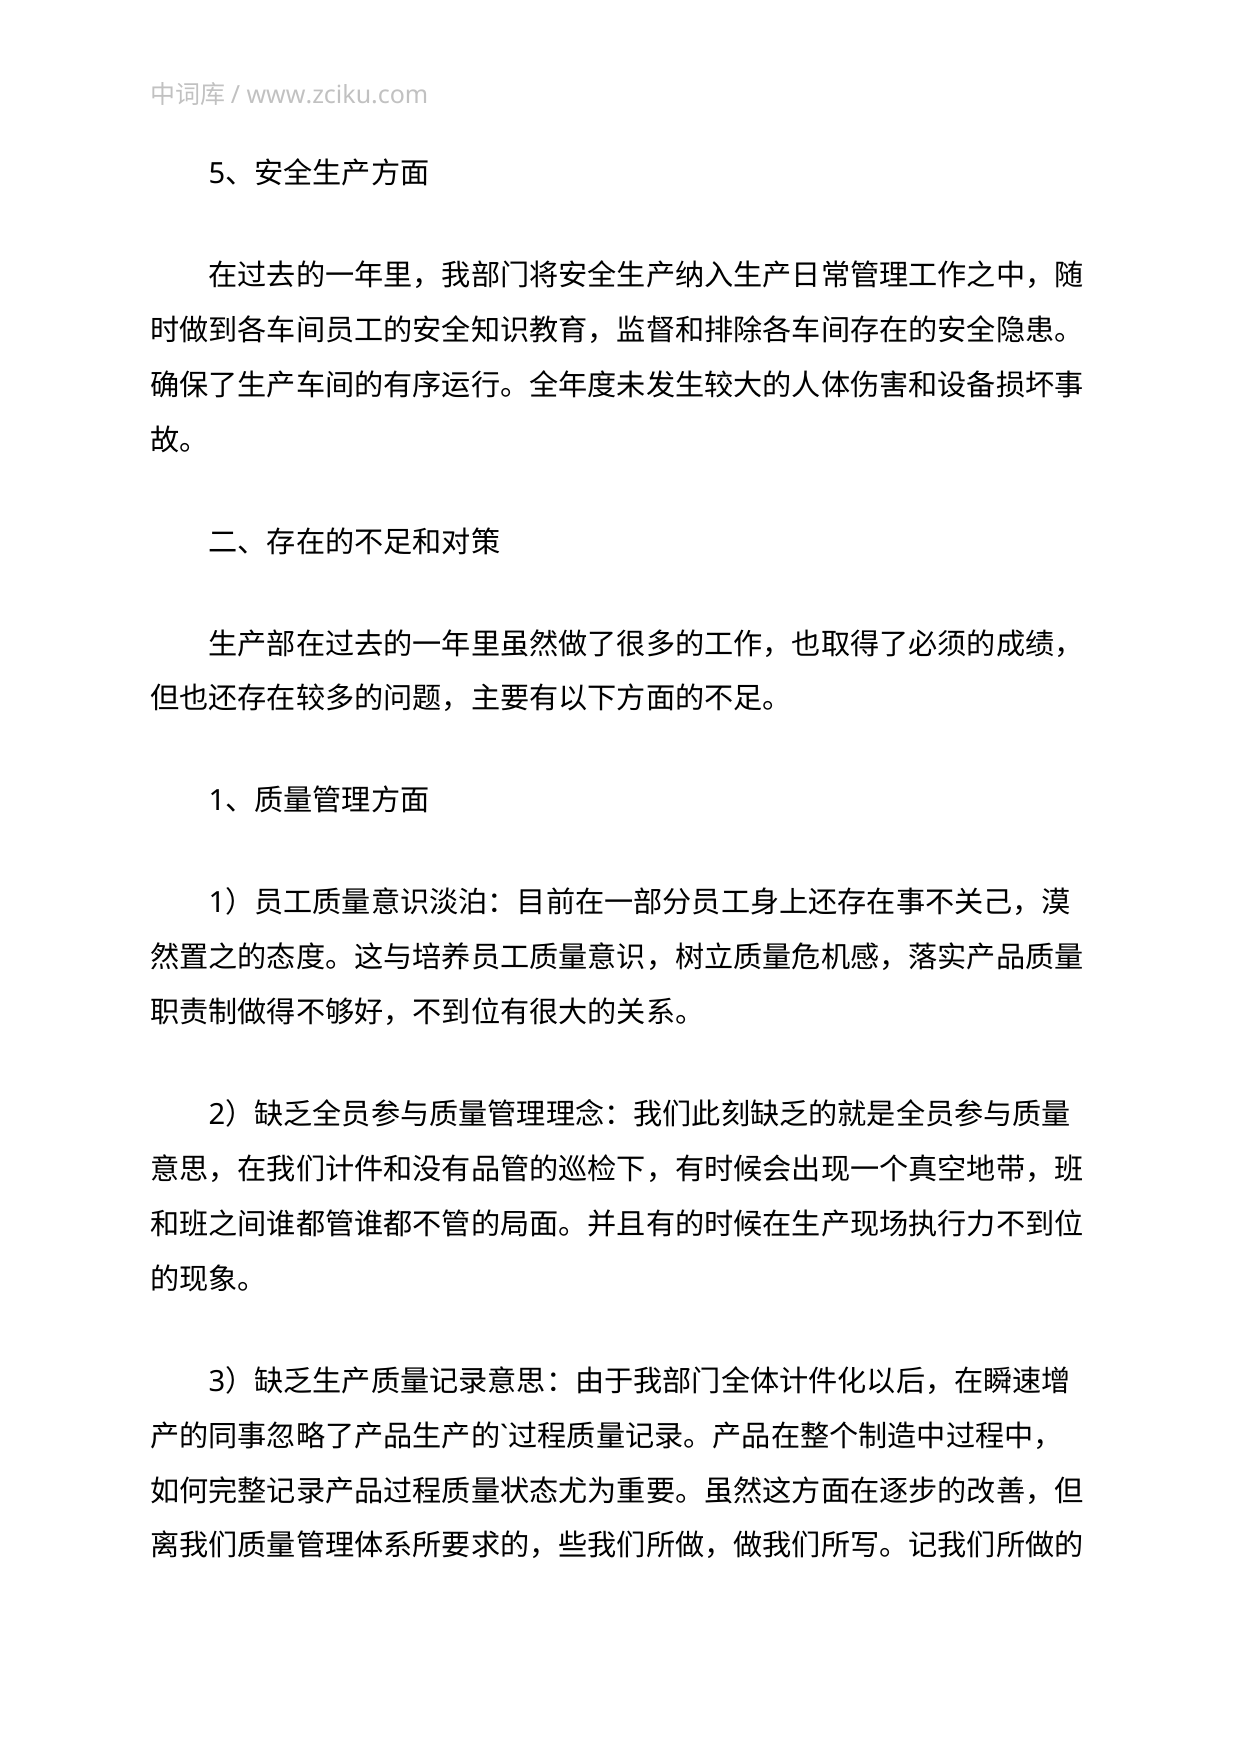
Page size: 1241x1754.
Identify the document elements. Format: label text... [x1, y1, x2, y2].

text 在过去的一年里，我部门将安全生产纳入生产日常管理工作之中，随时做到各车间员工的安全知识教育，监督和排除各车间存在的安全隐患。确保了生产车间的有序运行。全年度未发生较大的人体伤害和设备损坏事故。 [150, 252, 1090, 459]
text 1）员工质量意识淡泊：目前在一部分员工身上还存在事不关己，漠然置之的态度。这与培养员工质量意识，树立质量危机感，落实产品质量职责制做得不够好，不到位有很大的关系。 [150, 879, 1090, 1031]
text 2）缺乏全员参与质量管理理念：我们此刻缺乏的就是全员参与质量意思，在我们计件和没有品管的巡检下，有时候会出现一个真空地带，班和班之间谁都管谁都不管的局面。并且有的时候在生产现场执行力不到位的现象。 [150, 1091, 1090, 1298]
text 二、存在的不足和对策 [150, 518, 1090, 561]
text 5、安全生产方面 [150, 150, 1090, 192]
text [150, 1357, 1090, 1564]
text 1、质量管理方面 [150, 777, 1090, 819]
text 生产部在过去的一年里虽然做了很多的工作，也取得了必须的成绩，但也还存在较多的问题，主要有以下方面的不足。 [150, 620, 1090, 717]
